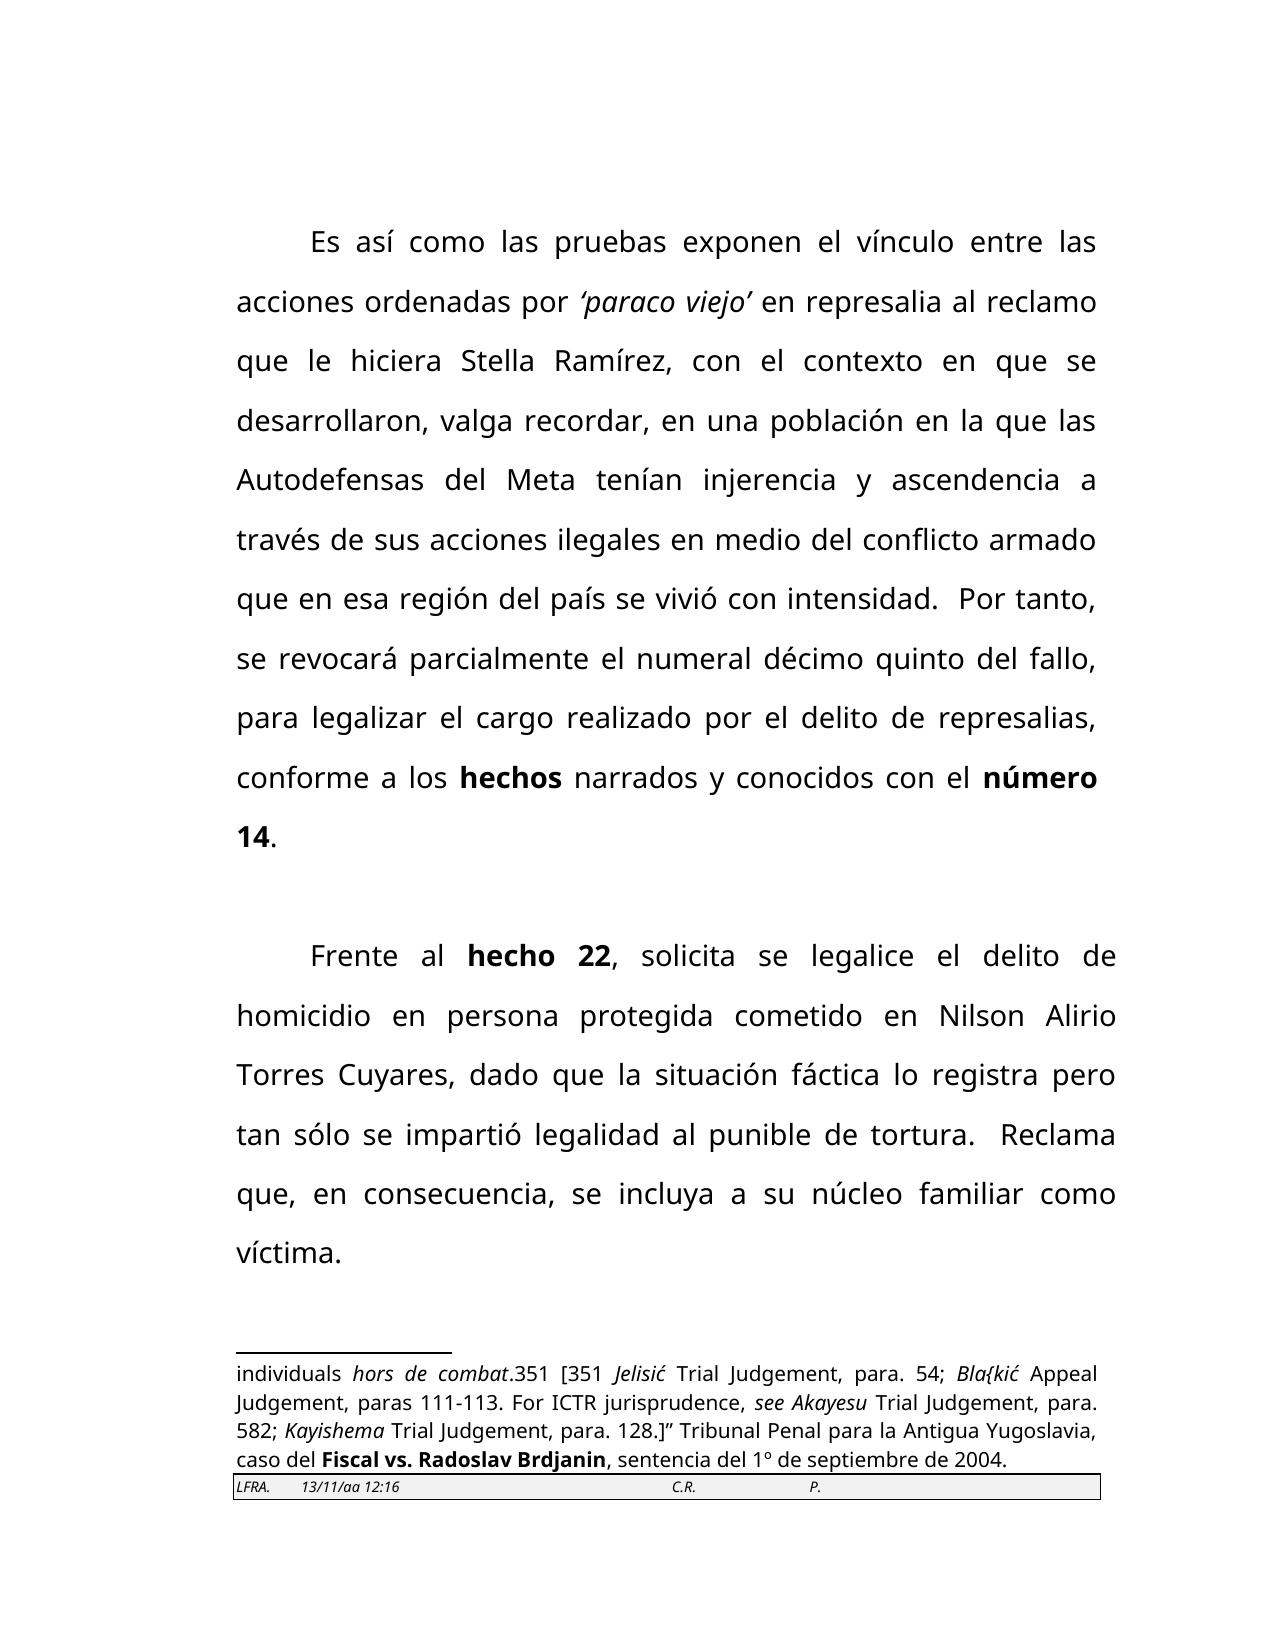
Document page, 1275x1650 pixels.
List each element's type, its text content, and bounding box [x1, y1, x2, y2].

text Frente al hecho 22, solicita se legalice el delito de homicidio en persona protegida cometido en Nilson Alirio Torres Cuyares, dado que la situación fáctica lo registra pero tan sólo se impartió legalidad al punible de tortura. Reclama que, en consecuencia, se incluya a su núcleo familiar como víctima. [236, 935, 1117, 1272]
text Es así como las pruebas exponen el vínculo entre las acciones ordenadas por ‘paraco viejo’ en represalia al reclamo que le hiciera Stella Ramírez, con el contexto en que se desarrollaron, valga recordar, en una población en la que las Autodefensas del Meta tenían injerencia y ascendencia a través de sus acciones ilegales en medio del conflicto armado que en esa región del país se vivió con intensidad. Por tanto, se revocará parcialmente el numeral décimo quinto del fallo, para legalizar el cargo realizado por el delito de represalias, conforme a los hechos narrados y conocidos con el número 14. [236, 222, 1098, 856]
